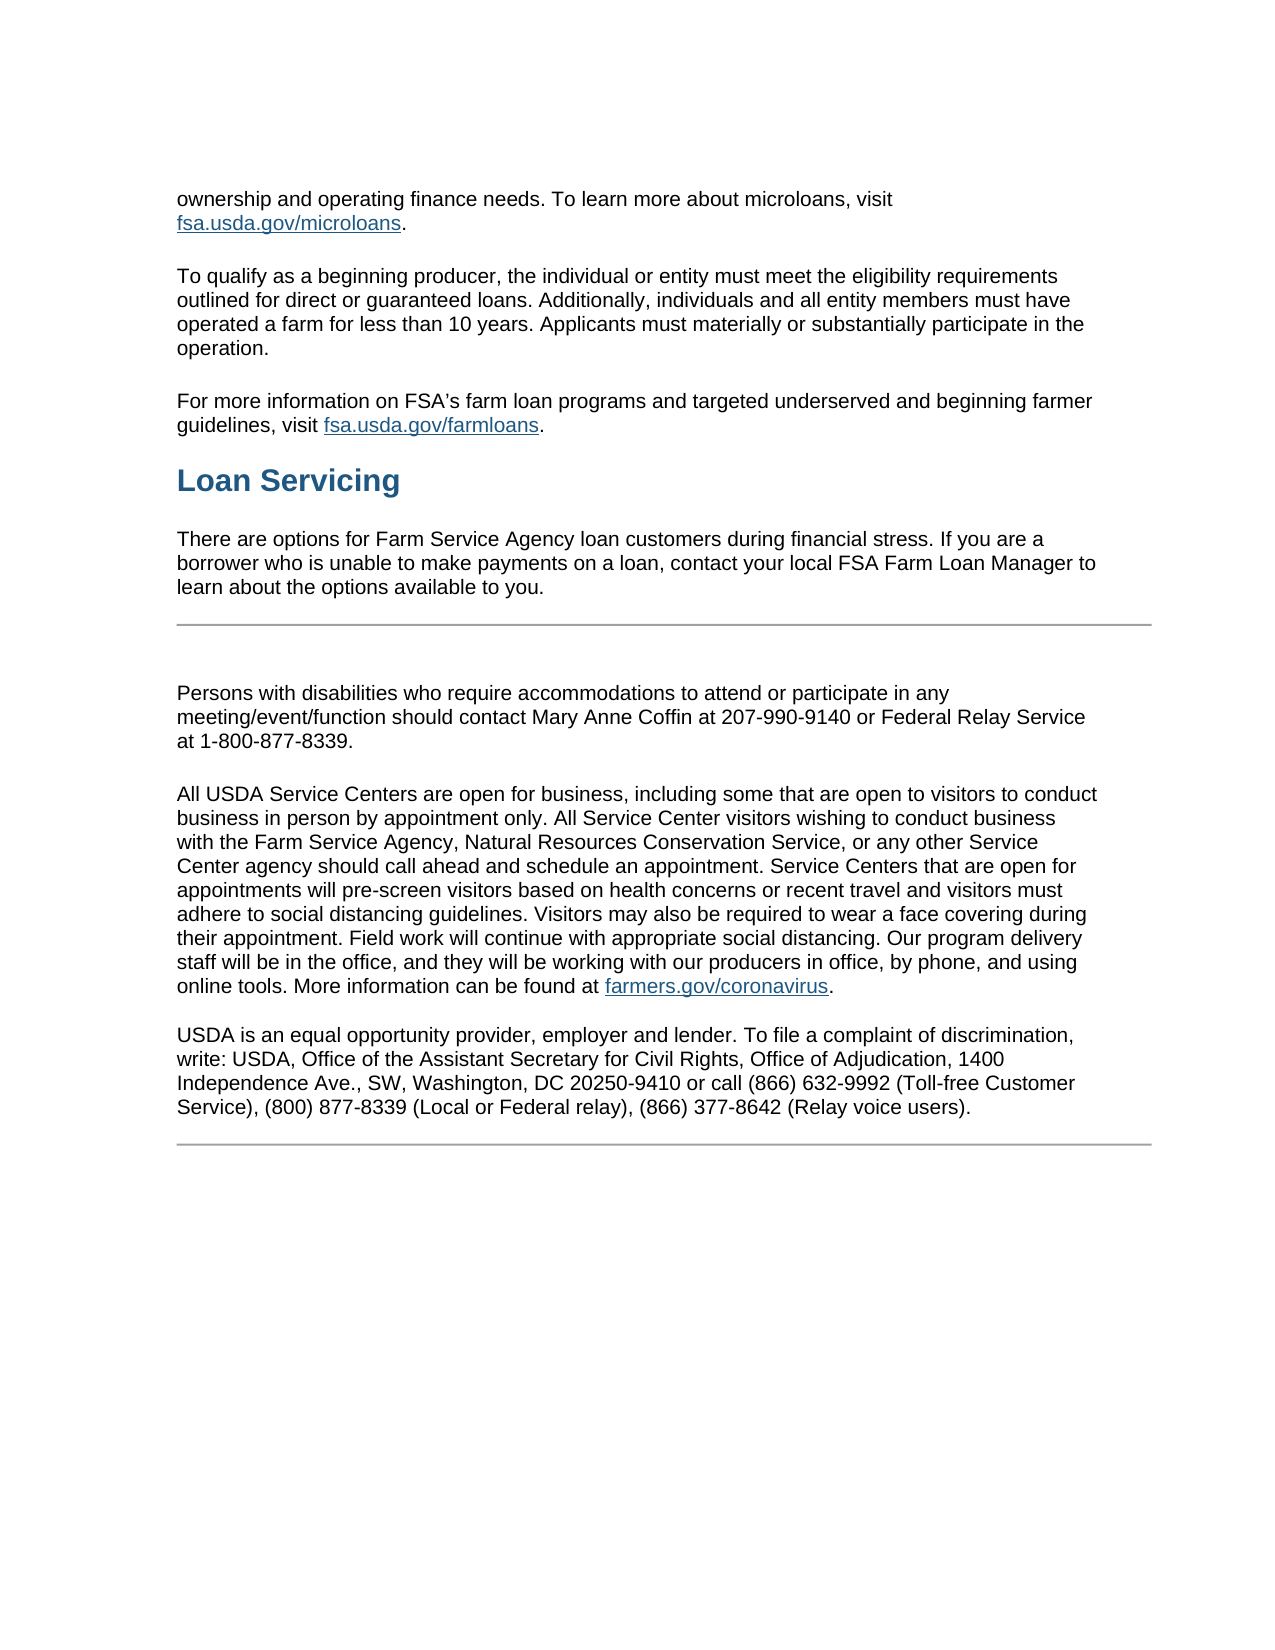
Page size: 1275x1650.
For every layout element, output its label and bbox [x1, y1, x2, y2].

table_cell [169, 150, 1106, 1179]
